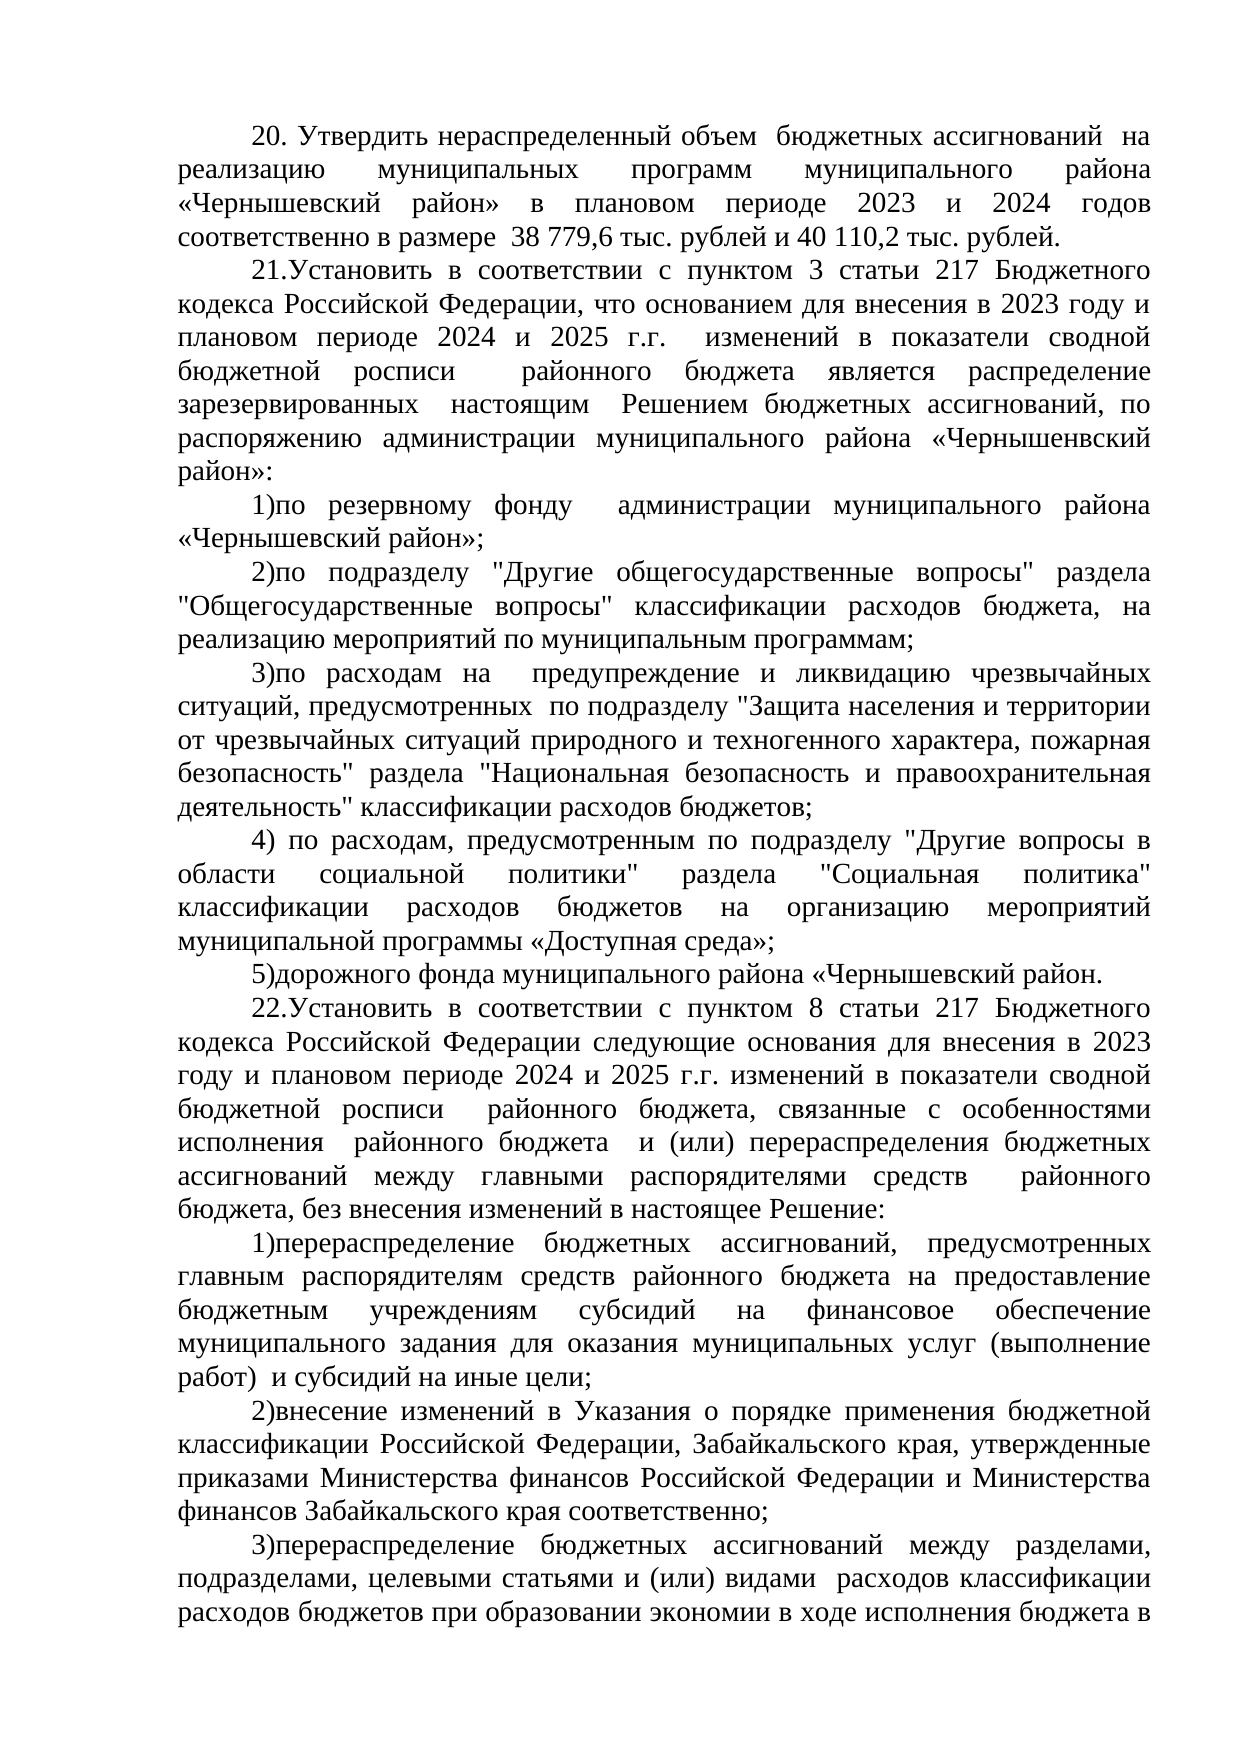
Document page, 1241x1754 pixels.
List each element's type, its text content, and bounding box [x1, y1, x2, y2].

text 1)по резервному фонду администрации муниципального района «Чернышевский район»; [177, 487, 1152, 554]
text 1)перераспределение бюджетных ассигнований, предусмотренных главным распорядителям средств районного бюджета на предоставление бюджетным учреждениям субсидий на финансовое обеспечение муниципального задания для оказания муниципальных услуг (выполнение работ) и субсидий на иные цели; [177, 1225, 1152, 1393]
text 5)дорожного фонда муниципального района «Чернышевский район. [177, 957, 1152, 990]
text 21.Установить в соответствии с пунктом 3 статьи 217 Бюджетного кодекса Российской Федерации, что основанием для внесения в 2023 году и плановом периоде 2024 и 2025 г.г. изменений в показатели сводной бюджетной росписи районного бюджета является распределение зарезервированных настоящим Решением бюджетных ассигнований, по распоряжению администрации муниципального района «Чернышенвский район»: [177, 252, 1152, 487]
text 22.Установить в соответствии с пунктом 8 статьи 217 Бюджетного кодекса Российской Федерации следующие основания для внесения в 2023 году и плановом периоде 2024 и 2025 г.г. изменений в показатели сводной бюджетной росписи районного бюджета, связанные с особенностями исполнения районного бюджета и (или) перераспределения бюджетных ассигнований между главными распорядителями средств районного бюджета, без внесения изменений в настоящее Решение: [177, 990, 1152, 1225]
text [177, 1527, 1152, 1627]
text 4) по расходам, предусмотренным по подразделу "Другие вопросы в области социальной политики" раздела "Социальная политика" классификации расходов бюджетов на организацию мероприятий муниципальной программы «Доступная среда»; [177, 822, 1152, 957]
text 20. Утвердить нераспределенный объем бюджетных ассигнований на реализацию муниципальных программ муниципального района «Чернышевский район» в плановом периоде 2023 и 2024 годов соответственно в размере 38 779,6 тыс. рублей и 40 110,2 тыс. рублей. [177, 118, 1152, 252]
text 2)по подразделу "Другие общегосударственные вопросы" раздела "Общегосударственные вопросы" классификации расходов бюджета, на реализацию мероприятий по муниципальным программам; [177, 554, 1152, 655]
text 2)внесение изменений в Указания о порядке применения бюджетной классификации Российской Федерации, Забайкальского края, утвержденные приказами Министерства финансов Российской Федерации и Министерства финансов Забайкальского края соответственно; [177, 1393, 1152, 1527]
text 3)по расходам на предупреждение и ликвидацию чрезвычайных ситуаций, предусмотренных по подразделу "Защита населения и территории от чрезвычайных ситуаций природного и техногенного характера, пожарная безопасность" раздела "Национальная безопасность и правоохранительная деятельность" классификации расходов бюджетов; [177, 655, 1152, 822]
